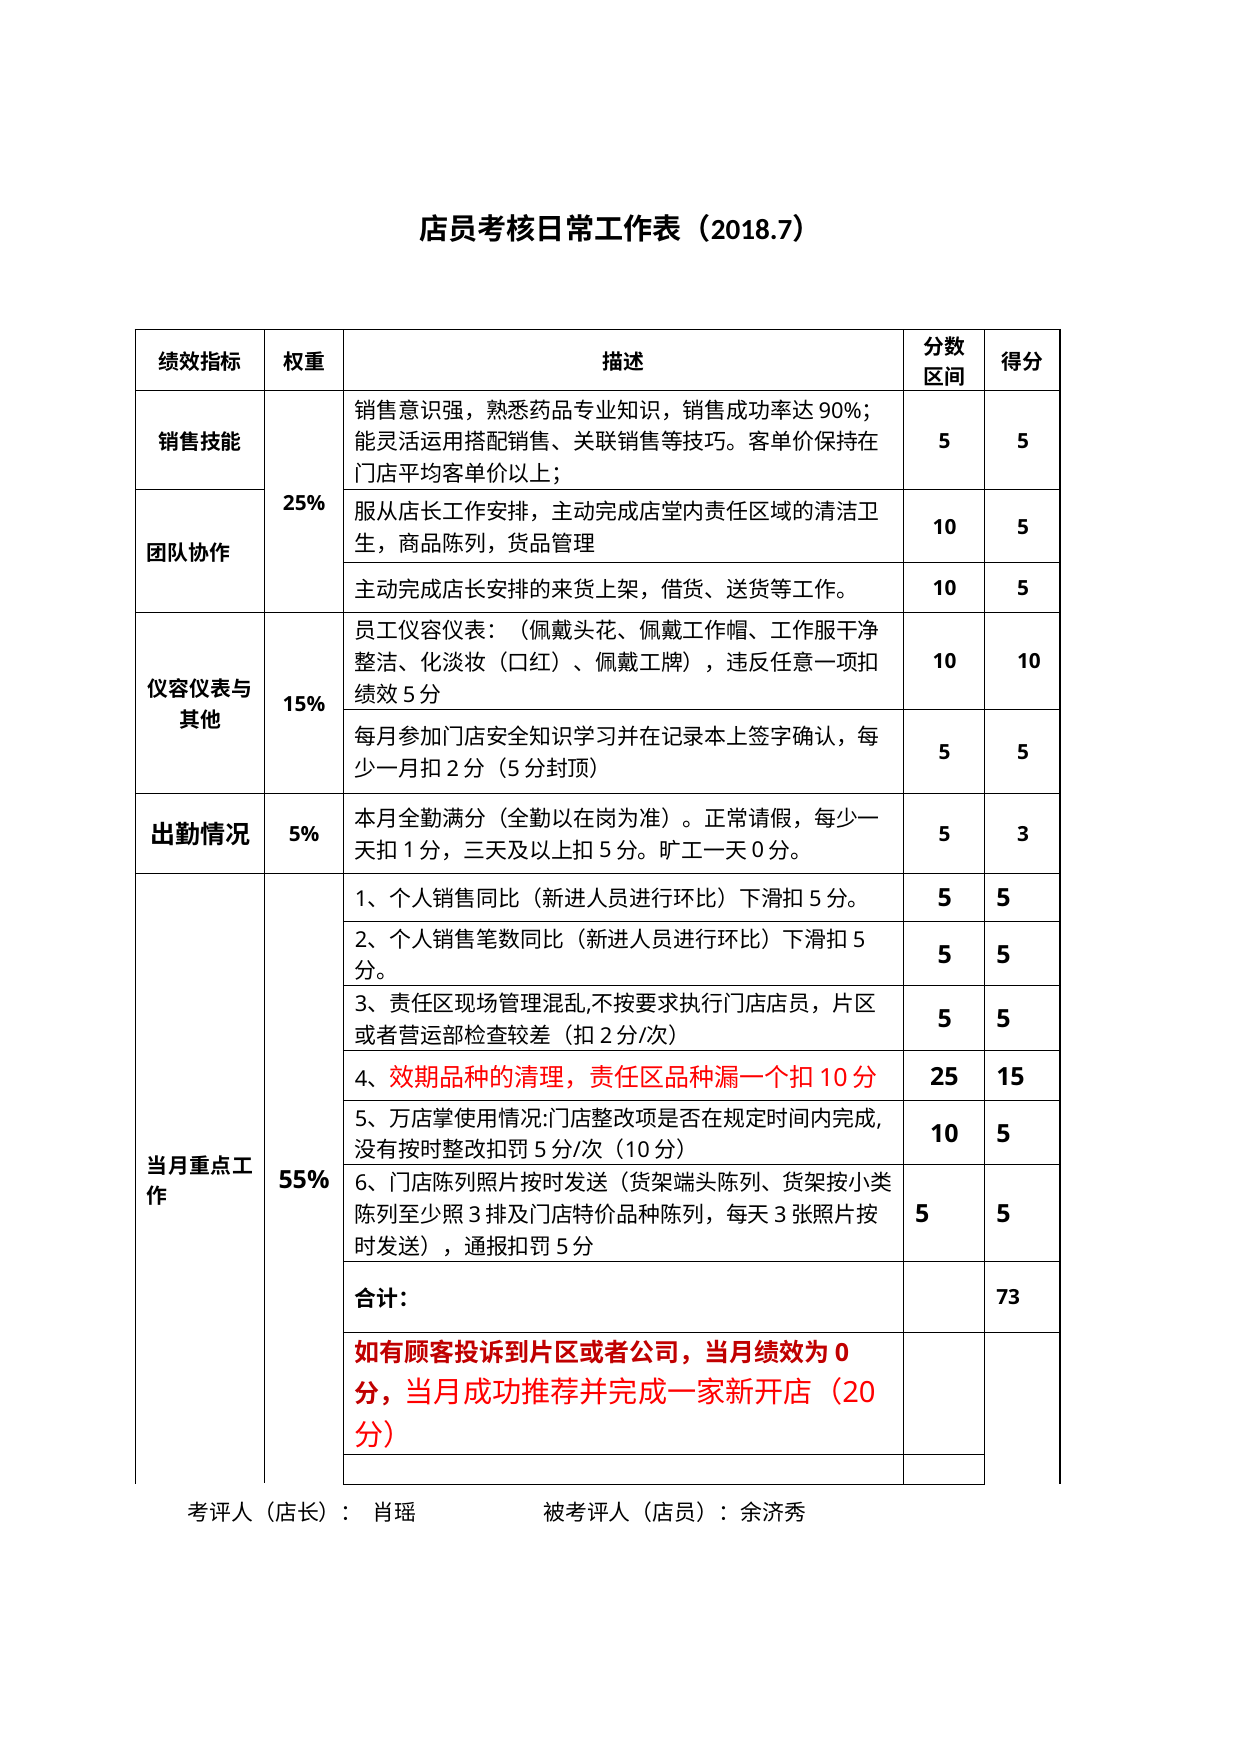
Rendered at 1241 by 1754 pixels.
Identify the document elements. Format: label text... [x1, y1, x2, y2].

table_cell 员工仪容仪表：（佩戴头花、佩戴工作帽、工作服干净整洁、化淡妆（口红）、佩戴工牌），违反任意一项扣绩效5分 [344, 613, 903, 708]
table_cell 5 [904, 922, 984, 985]
table_cell 5 [985, 391, 1059, 489]
table_cell 本月全勤满分（全勤以在岗为准）。正常请假，每少一天扣1分，三天及以上扣5分。旷工一天0分。 [344, 794, 903, 873]
table_cell 5 [985, 490, 1059, 562]
table_header 得分 [985, 330, 1059, 390]
table_header 绩效指标 [136, 330, 264, 390]
table_cell 4、效期品种的清理，责任区品种漏一个扣10分 [344, 1051, 903, 1100]
table_cell 5 [985, 922, 1059, 985]
table_cell [904, 1455, 984, 1484]
table_cell 主动完成店长安排的来货上架，借货、送货等工作。 [344, 563, 903, 612]
table_cell 10 [985, 613, 1059, 708]
table_cell 5 [904, 986, 984, 1050]
table_cell 出勤情况 [136, 794, 264, 873]
table_cell 团队协作 [136, 490, 264, 612]
table_cell 3、责任区现场管理混乱,不按要求执行门店店员，片区或者营运部检查较差（扣2分/次） [344, 986, 903, 1050]
table_header 描述 [344, 330, 903, 390]
table_cell 5% [265, 794, 343, 873]
table_cell [904, 1262, 984, 1332]
table_cell 合计： [344, 1262, 903, 1332]
table_cell 73 [985, 1262, 1059, 1332]
table_cell 5、万店掌使用情况:门店整改项是否在规定时间内完成,没有按时整改扣罚5分/次（10分） [344, 1101, 903, 1164]
table_cell 销售技能 [136, 391, 264, 489]
table_cell 10 [904, 490, 984, 562]
table_cell 5 [904, 1165, 984, 1261]
table_cell 15% [265, 613, 343, 792]
table_cell 55% [264, 874, 343, 1484]
table_cell 10 [904, 613, 984, 708]
table_cell 每月参加门店安全知识学习并在记录本上签字确认，每少一月扣2分（5分封顶） [344, 710, 903, 792]
table_cell [344, 1455, 903, 1484]
table_cell 3 [985, 794, 1059, 873]
table_cell [985, 1333, 1059, 1484]
table_cell 如有顾客投诉到片区或者公司，当月绩效为0分，当月成功推荐并完成一家新开店（20分） [344, 1333, 903, 1453]
text 考评人（店长）： 肖瑶 被考评人（店员）：余济秀 [187, 1484, 1053, 1527]
table_cell 5 [985, 986, 1059, 1050]
table_cell 10 [904, 1101, 984, 1164]
table_cell 5 [904, 391, 984, 489]
table_cell 10 [904, 563, 984, 612]
table_cell 服从店长工作安排，主动完成店堂内责任区域的清洁卫生，商品陈列，货品管理 [344, 490, 903, 562]
table_cell 5 [904, 794, 984, 873]
table_cell 5 [985, 874, 1059, 921]
text 店员考核日常工作表（2018.7） [187, 194, 1053, 259]
table_cell 仪容仪表与其他 [136, 613, 264, 792]
table_cell 5 [985, 1165, 1059, 1261]
table_cell 5 [985, 563, 1059, 612]
table_cell 25 [904, 1051, 984, 1100]
table_cell 1、个人销售同比（新进人员进行环比）下滑扣5分。 [344, 874, 903, 921]
table_cell 当月重点工作 [136, 874, 264, 1484]
table_cell [904, 1333, 984, 1453]
table_cell 5 [904, 710, 984, 792]
table_cell 2、个人销售笔数同比（新进人员进行环比）下滑扣5分。 [344, 922, 903, 985]
table_cell 5 [904, 874, 984, 921]
table_cell 6、门店陈列照片按时发送（货架端头陈列、货架按小类陈列至少照3排及门店特价品种陈列，每天3张照片按时发送），通报扣罚5分 [344, 1165, 903, 1261]
table_cell 5 [985, 710, 1059, 792]
table_cell 15 [985, 1051, 1059, 1100]
table_cell 5 [985, 1101, 1059, 1164]
table_cell 25% [265, 391, 343, 612]
table_header 分数 区间 [904, 330, 984, 390]
table_cell 销售意识强，熟悉药品专业知识，销售成功率达90%；能灵活运用搭配销售、关联销售等技巧。客单价保持在门店平均客单价以上； [344, 391, 903, 489]
table_header 权重 [265, 330, 343, 390]
